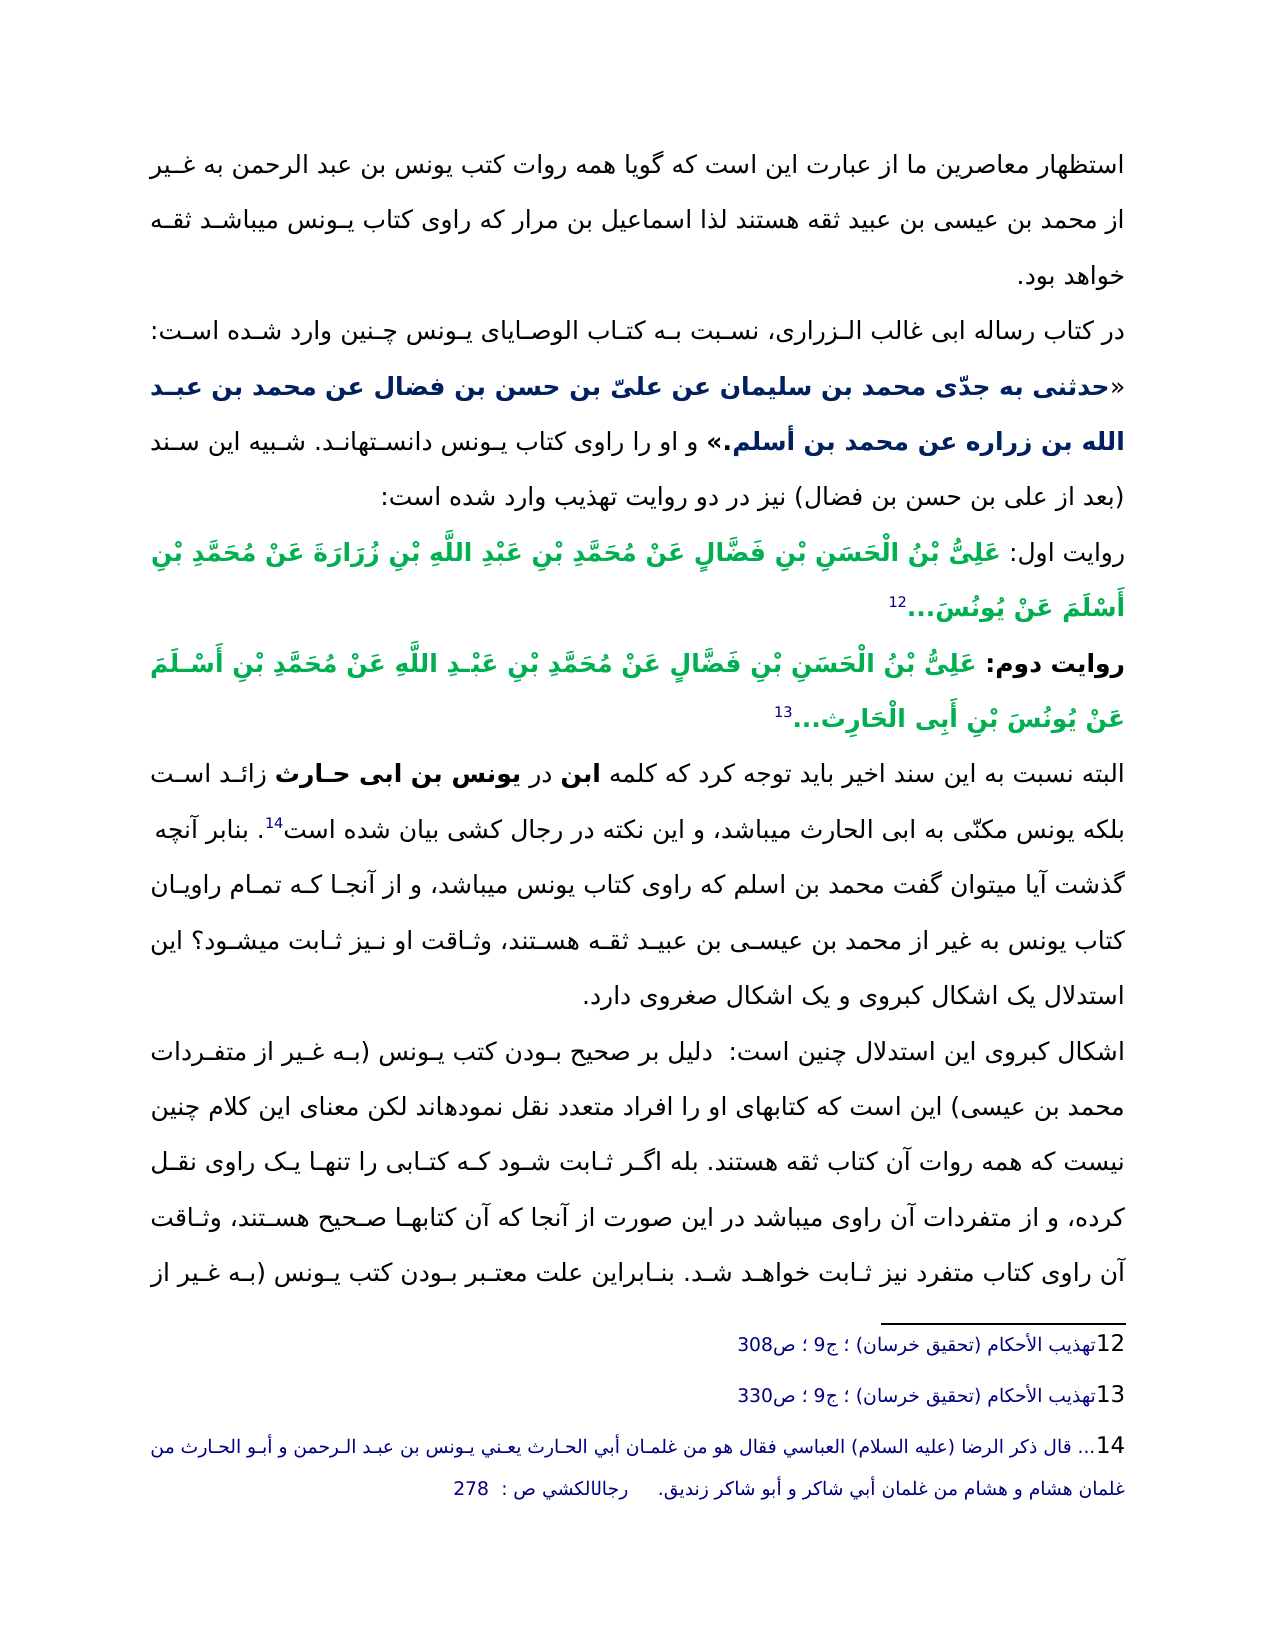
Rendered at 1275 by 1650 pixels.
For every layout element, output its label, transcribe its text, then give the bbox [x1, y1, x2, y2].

text استظهار معاصرین ما از عبارت این است که گویا همه روات کتب یونس بن عبد الرحمن به غیر از محمد بن عیسی بن عبید ثقه هستند لذا اسماعیل بن مرار که راوی کتاب یونس میباشد ثقه خواهد بود. [150, 150, 1125, 290]
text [150, 1037, 1125, 1287]
text روایت دوم: عَلِیُّ بْنُ الْحَسَنِ بْنِ فَضَّالٍ عَنْ مُحَمَّدِ بْنِ عَبْدِ اللَّهِ عَنْ مُحَمَّدِ بْنِ أَسْلَمَ عَنْ یُونُسَ بْنِ أَبِی الْحَارِث...‏ [150, 678, 1125, 733]
text البته نسبت به این سند اخیر باید توجه کرد که کلمه ابن در یونس بن ابی حارث زائد است بلکه یونس مکنّی به ابی الحارث میباشد، و این نکته در رجال کشی بیان شده است. بنابر آنچه گذشت آیا میتوان گفت محمد بن اسلم که راوی کتاب یونس میباشد، و از آنجا که تمام راویان کتاب یونس به غیر از محمد بن عیسی بن عبید ثقه هستند، وثاقت او نیز ثابت میشود؟ این استدلال یک اشکال کبروی و یک اشکال صغروی دارد. [150, 759, 1125, 1010]
text در کتاب رساله ابی غالب الزراری، نسبت به کتاب الوصایای یونس چنین وارد شده است: «حدثنی به جدّی محمد بن سلیمان عن علیّ بن حسن بن فضال عن محمد بن عبد الله بن زراره عن محمد بن أسلم.» و او را راوی کتاب یونس دانستهاند. شبیه این سند (بعد از علی بن حسن بن فضال) نیز در دو روایت تهذیب وارد شده است: [150, 316, 1125, 512]
text روایت اول: عَلِیُّ بْنُ الْحَسَنِ بْنِ فَضَّالٍ عَنْ مُحَمَّدِ بْنِ عَبْدِ اللَّهِ بْنِ زُرَارَةَ عَنْ مُحَمَّدِ بْنِ أَسْلَمَ عَنْ یُونُسَ... [150, 538, 1125, 622]
